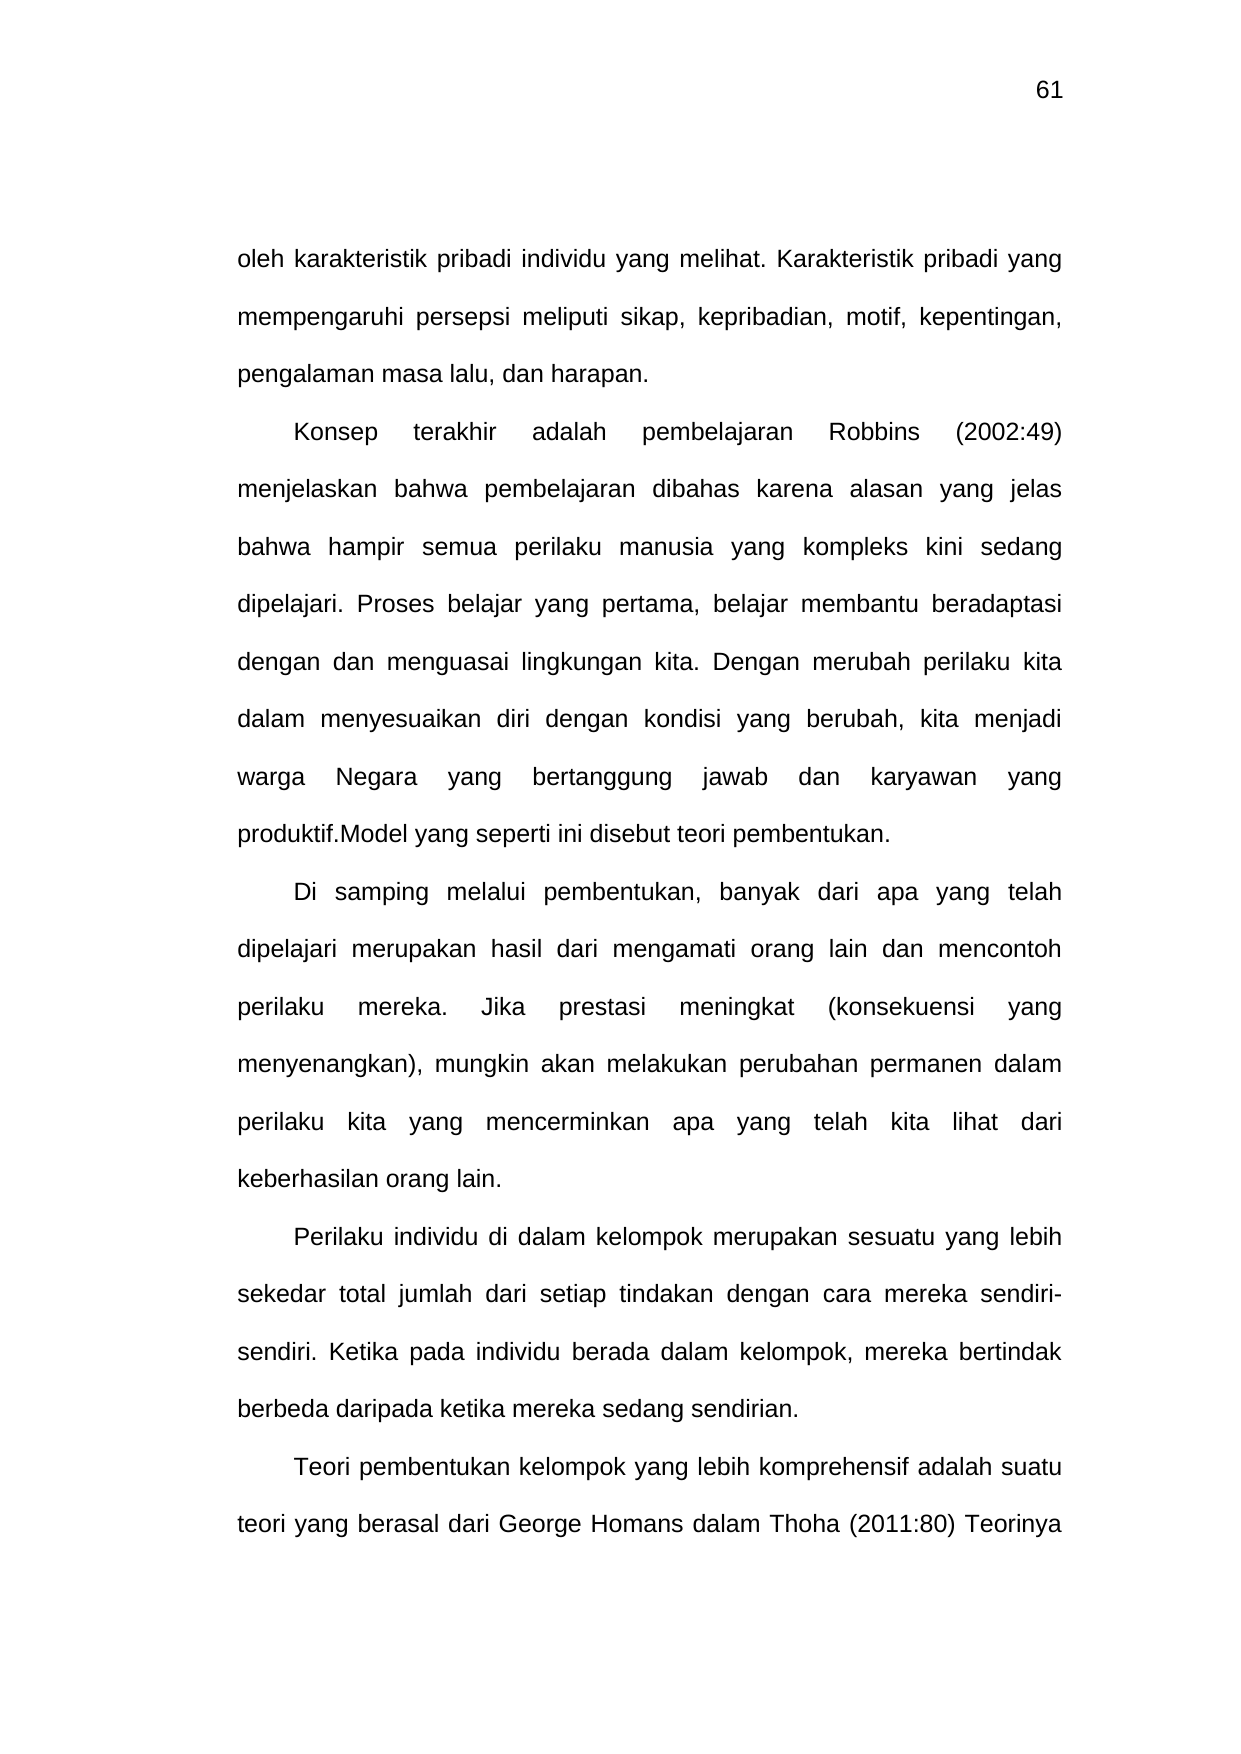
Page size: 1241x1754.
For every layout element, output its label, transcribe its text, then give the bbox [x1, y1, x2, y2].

text Perilaku individu di dalam kelompok merupakan sesuatu yang lebih sekedar total jumlah dari setiap tindakan dengan cara mereka sendiri-sendiri. Ketika pada individu berada dalam kelompok, mereka bertindak berbeda daripada ketika mereka sedang sendirian. [237, 1222, 1063, 1423]
text Di samping melalui pembentukan, banyak dari apa yang telah dipelajari merupakan hasil dari mengamati orang lain dan mencontoh perilaku mereka. Jika prestasi meningkat (konsekuensi yang menyenangkan), mungkin akan melakukan perubahan permanen dalam perilaku kita yang mencerminkan apa yang telah kita lihat dari keberhasilan orang lain. [237, 877, 1063, 1193]
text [237, 1452, 1063, 1538]
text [237, 244, 1063, 388]
text Konsep terakhir adalah pembelajaran Robbins (2002:49) menjelaskan bahwa pembelajaran dibahas karena alasan yang jelas bahwa hampir semua perilaku manusia yang kompleks kini sedang dipelajari. Proses belajar yang pertama, belajar membantu beradaptasi dengan dan menguasai lingkungan kita. Dengan merubah perilaku kita dalam menyesuaikan diri dengan kondisi yang berubah, kita menjadi warga Negara yang bertanggung jawab dan karyawan yang produktif.Model yang seperti ini disebut teori pembentukan. [237, 417, 1063, 848]
